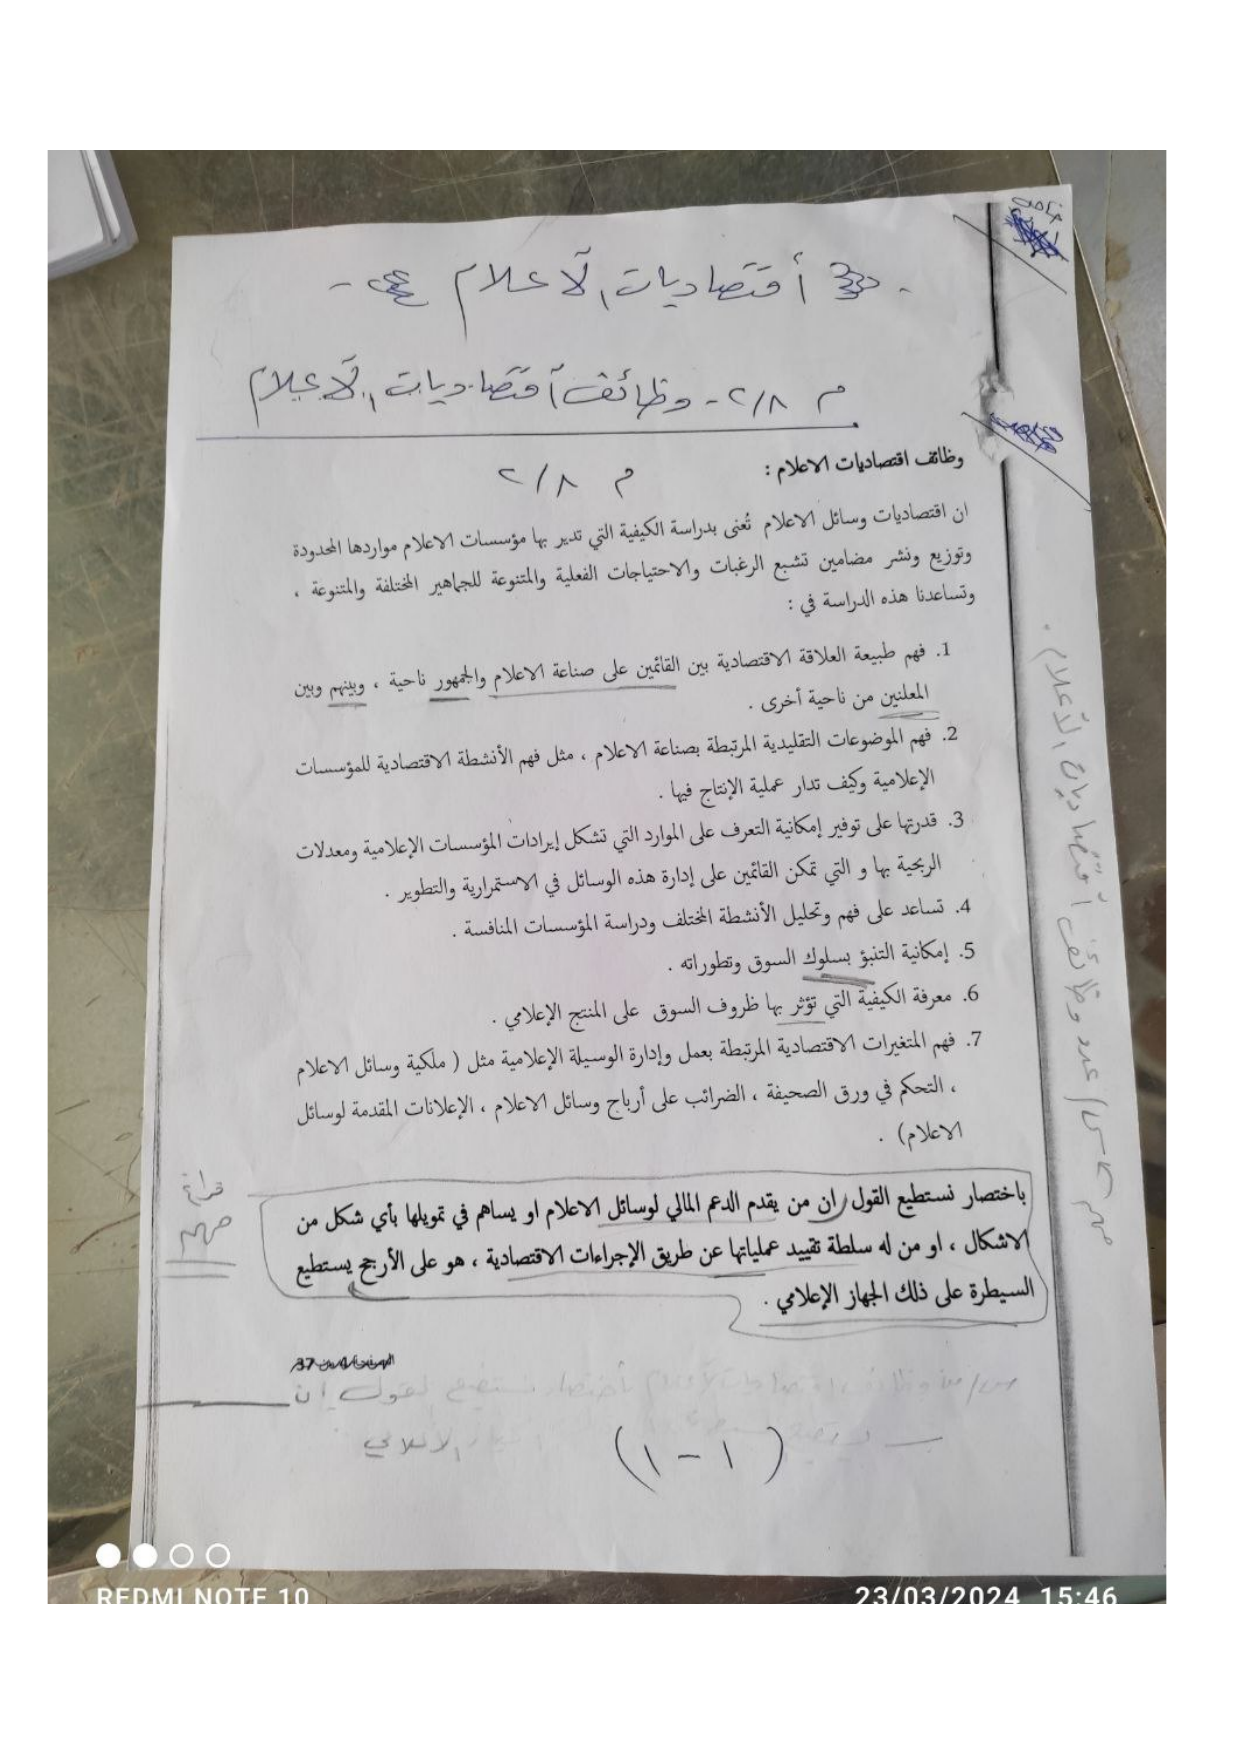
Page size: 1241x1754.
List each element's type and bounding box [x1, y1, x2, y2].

picture [47, 150, 1167, 1604]
